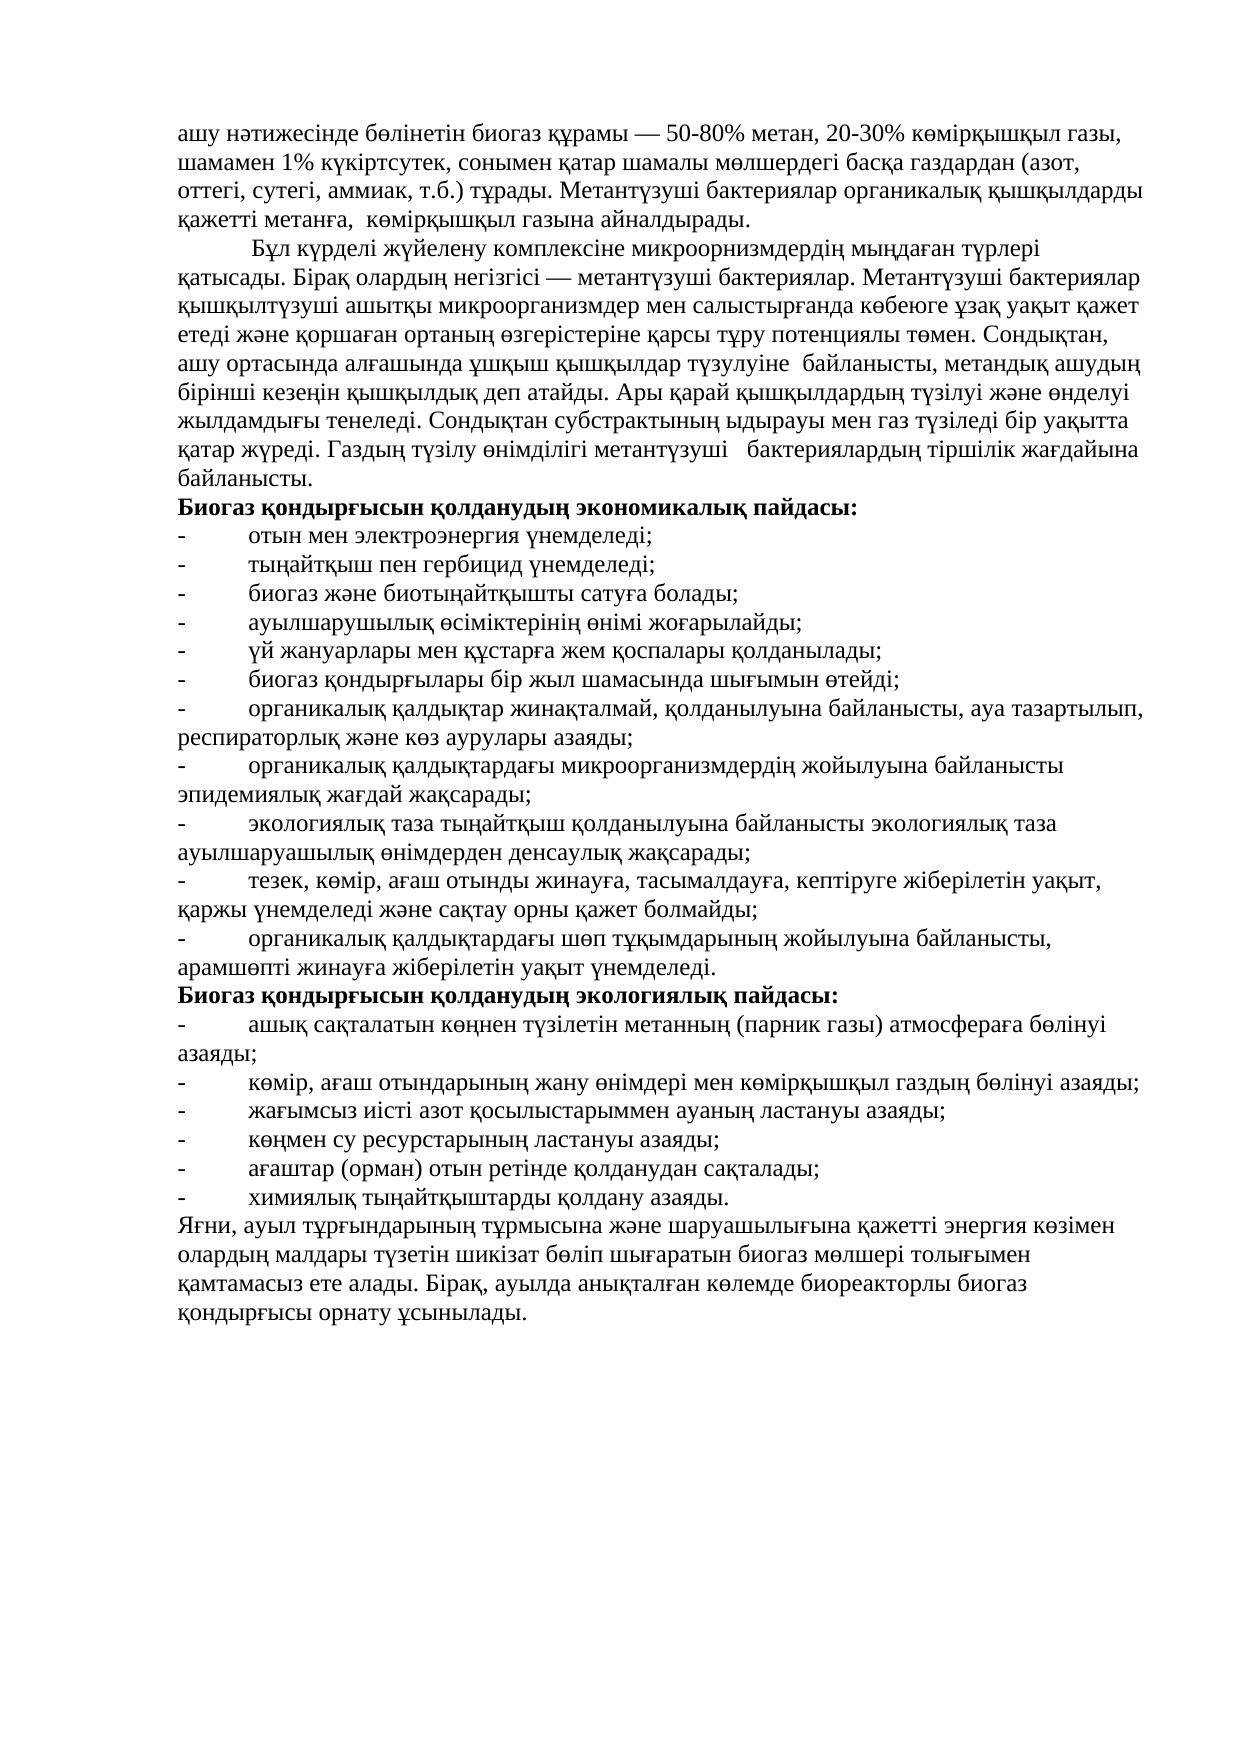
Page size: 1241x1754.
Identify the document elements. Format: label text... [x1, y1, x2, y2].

text - тыңайтқыш пен гербицид үнемделеді; [177, 549, 1152, 578]
text - биогаз және биотыңайтқышты сатуға болады; [177, 578, 1152, 607]
text - экологиялық таза тыңайтқыш қолданылуына байланысты экологиялық таза ауылшаруашылық өнімдерден денсаулық жақсарады; [177, 808, 1152, 866]
text - тезек, көмір, ағаш отынды жинауға, тасымалдауға, кептіруге жіберілетін уақыт, қаржы үнемделеді және сақтау орны қажет болмайды; [177, 866, 1152, 923]
text Биогаз қондырғысын қолданудың экономикалық пайдасы: [177, 492, 1152, 521]
text Яғни, ауыл тұрғындарының тұрмысына және шаруашылығына қажетті энергия көзімен олардың малдары түзетін шикізат бөліп шығаратын биогаз мөлшері толығымен қамтамасыз ете алады. Бірақ, ауылда анықталған көлемде биореакторлы биогаз қондырғысы орнату ұсынылады. [177, 1211, 1152, 1326]
text - ашық сақталатын көңнен түзілетін метанның (парник газы) атмосфераға бөлінуі азаяды; [177, 1009, 1152, 1067]
text - органикалық қалдықтардағы шөп тұқымдарының жойылуына байланысты, арамшөпті жинауға жіберілетін уақыт үнемделеді. [177, 923, 1152, 981]
text - ауылшарушылық өсіміктерінің өнімі жоғарылайды; [177, 607, 1152, 636]
text - жағымсыз иісті азот қосылыстарыммен ауаның ластануы азаяды; [177, 1096, 1152, 1124]
text - үй жануарлары мен құстарға жем қоспалары қолданылады; [177, 636, 1152, 664]
text Бұл күрделі жүйелену комплексіне микроорнизмдердің мыңдаған түрлері қатысады. Бірақ олардың негізгісі — метантүзуші бактериялар. Метантүзуші бактериялар қышқылтүзуші ашытқы микроорганизмдер мен салыстырғанда көбеюге ұзақ уақыт қажет етеді және қоршаған ортаның өзгерістеріне қарсы тұру потенциялы төмен. Сондықтан, ашу ортасында алғашында ұшқыш қышқылдар түзулуіне байланысты, метандық ашудың бірінші кезеңін қышқылдық деп атайды. Ары қарай қышқылдардың түзілуі және өнделуі жылдамдығы тенеледі. Сондықтан субстрактының ыдырауы мен газ түзіледі бір уақытта қатар жүреді. Газдың түзілу өнімділігі метантүзуші бактериялардың тіршілік жағдайына байланысты. [177, 233, 1152, 492]
text - органикалық қалдықтар жинақталмай, қолданылуына байланысты, ауа тазартылып, респираторлық және көз аурулары азаяды; [177, 693, 1152, 751]
text - химиялық тыңайтқыштарды қолдану азаяды. [177, 1182, 1152, 1211]
text - ағаштар (орман) отын ретінде қолданудан сақталады; [177, 1153, 1152, 1182]
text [177, 118, 1152, 233]
text - отын мен электроэнергия үнемделеді; [177, 521, 1152, 549]
text - биогаз қондырғылары бір жыл шамасында шығымын өтейді; [177, 664, 1152, 693]
text - көмір, ағаш отындарының жану өнімдері мен көмірқышқыл газдың бөлінуі азаяды; [177, 1067, 1152, 1096]
text Биогаз қондырғысын қолданудың экологиялық пайдасы: [177, 981, 1152, 1009]
text - көңмен су ресурстарының ластануы азаяды; [177, 1124, 1152, 1153]
text - органикалық қалдықтардағы микроорганизмдердің жойылуына байланысты эпидемиялық жағдай жақсарады; [177, 751, 1152, 808]
